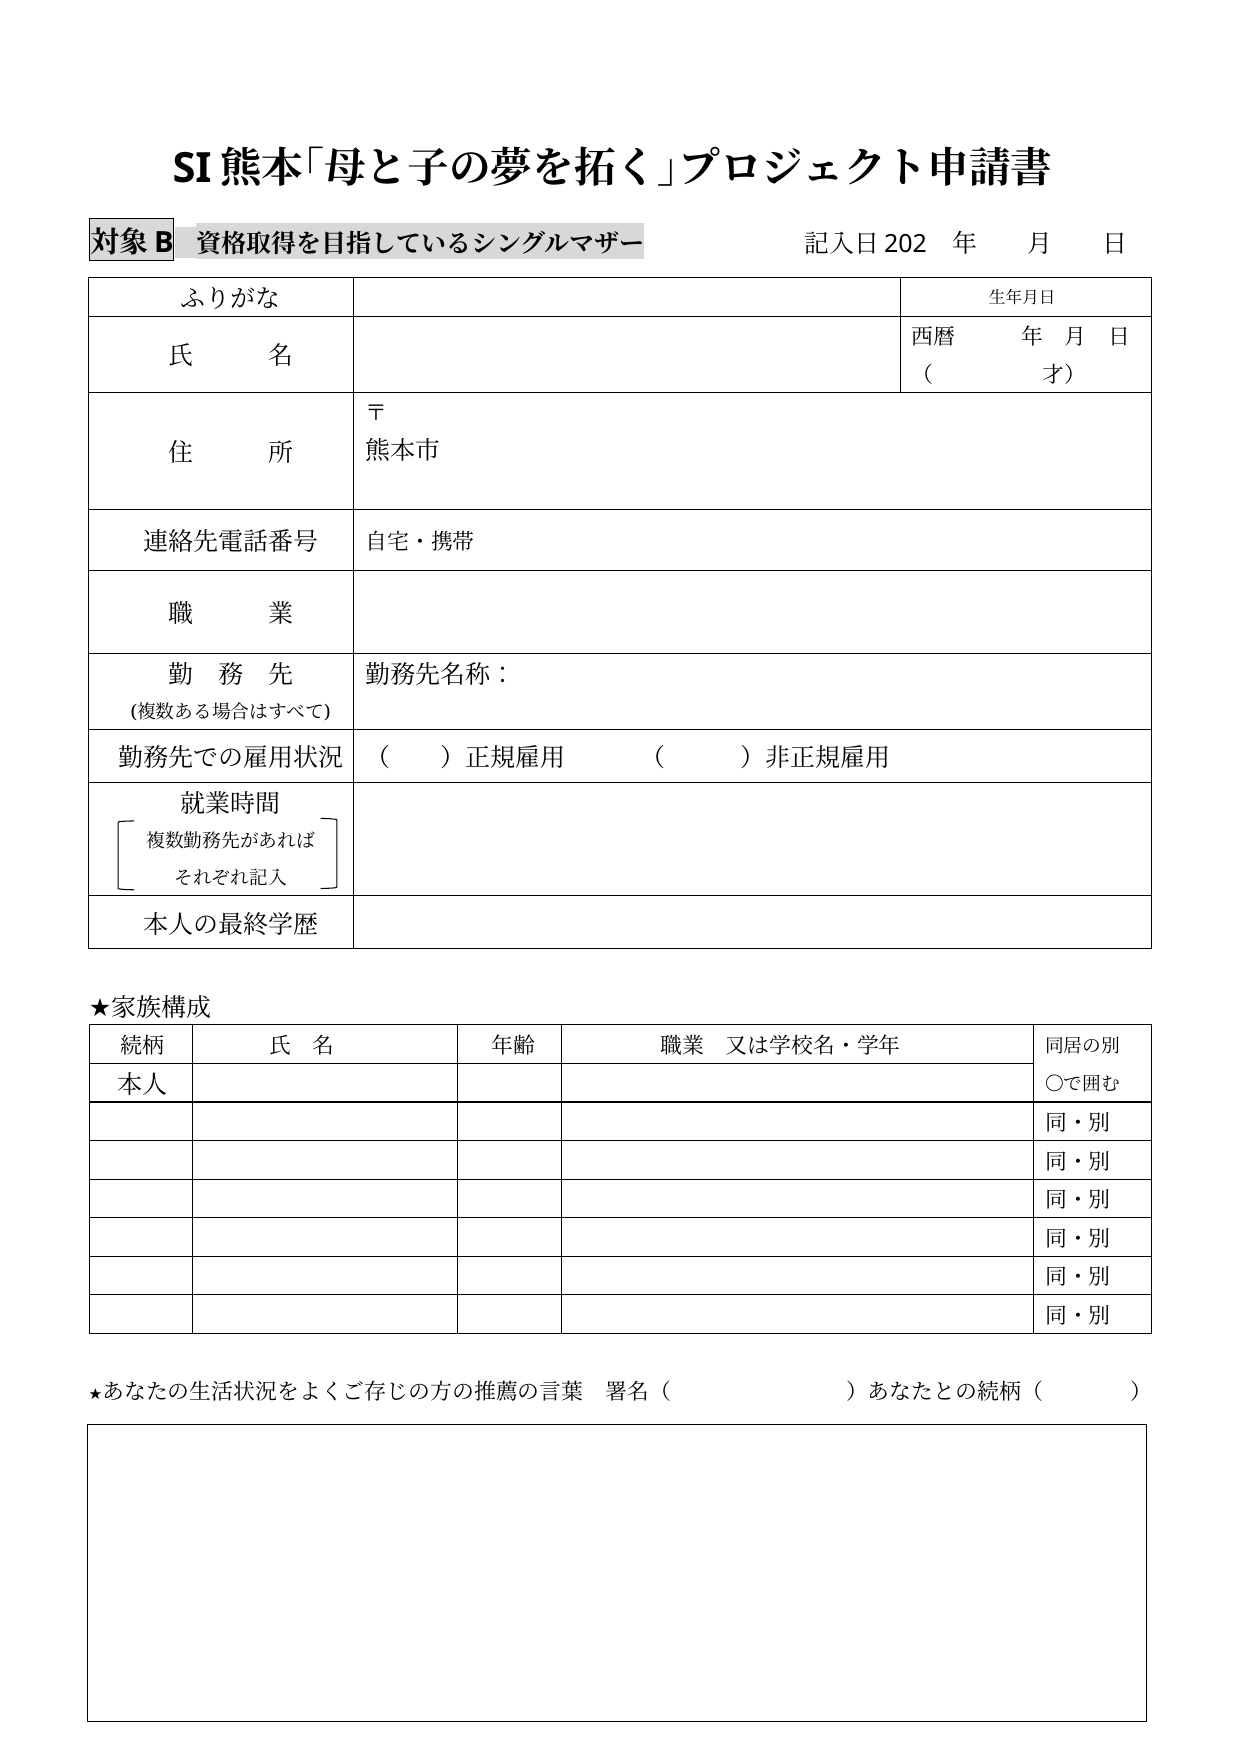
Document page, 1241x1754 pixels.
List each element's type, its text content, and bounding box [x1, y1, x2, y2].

table_header 続柄 [90, 1025, 192, 1063]
table_cell 同・別 [1034, 1141, 1151, 1178]
table_cell [193, 1141, 457, 1178]
table_cell [193, 1064, 457, 1101]
table_cell [354, 571, 1151, 653]
table_cell [458, 1257, 561, 1294]
table_cell 本人の最終学歴 [89, 896, 353, 948]
table_cell 就業時間 複数勤務先があれば それぞれ記入 [89, 783, 353, 895]
text ★あなたの生活状況をよくご存じの方の推薦の言葉 署名（ ）あなたとの続柄（ ） [89, 1371, 1181, 1409]
table_cell 住 所 [89, 393, 353, 509]
table_header ふりがな [89, 278, 353, 316]
table_cell [562, 1141, 1033, 1178]
table_header 年齢 [458, 1025, 561, 1063]
text SI熊本｢母と子の夢を拓く｣プロジェクト申請書 [89, 127, 1152, 202]
table_cell [458, 1064, 561, 1101]
table_cell （ ）正規雇用 （ ）非正規雇用 [354, 730, 1151, 782]
table_cell 勤 務 先 (複数ある場合はすべて) [89, 654, 353, 729]
table_cell 勤務先名称： [354, 654, 1151, 729]
table_cell [562, 1103, 1033, 1140]
table_cell [90, 1218, 192, 1256]
table_header 職業 又は学校名・学年 [562, 1025, 1033, 1063]
table_cell [354, 317, 900, 392]
table_cell [458, 1103, 561, 1140]
table_cell [354, 783, 1151, 895]
table_cell 〒 熊本市 [354, 393, 1151, 509]
table_cell [193, 1257, 457, 1294]
table_cell [90, 1103, 192, 1140]
table_cell [562, 1180, 1033, 1217]
table_cell 同・別 [1034, 1218, 1151, 1256]
table_header [354, 278, 900, 316]
table_cell [193, 1295, 457, 1333]
table_cell 自宅・携帯 [354, 510, 1151, 570]
table_cell 同・別 [1034, 1257, 1151, 1294]
table_cell [458, 1295, 561, 1333]
table_cell 同・別 [1034, 1295, 1151, 1333]
table_header 生年月日 [901, 278, 1151, 316]
table_cell 同・別 [1034, 1103, 1151, 1140]
table_cell [458, 1141, 561, 1178]
table_cell [458, 1218, 561, 1256]
table_cell [193, 1103, 457, 1140]
table_cell [562, 1295, 1033, 1333]
table_cell 連絡先電話番号 [89, 510, 353, 570]
table_cell 氏 名 [89, 317, 353, 392]
table_header 氏 名 [193, 1025, 457, 1063]
table_cell 同・別 [1034, 1180, 1151, 1217]
table_header 同居の別 〇で囲む [1034, 1025, 1151, 1101]
table_cell [193, 1180, 457, 1217]
table_cell [90, 1257, 192, 1294]
table_cell [562, 1064, 1033, 1101]
table_cell [90, 1180, 192, 1217]
table_cell [90, 1141, 192, 1178]
table_cell [354, 896, 1151, 948]
table_cell 本人 [90, 1064, 192, 1101]
text ★家族構成 [89, 987, 1152, 1024]
table_cell [458, 1180, 561, 1217]
table_cell [562, 1257, 1033, 1294]
table_cell [90, 1295, 192, 1333]
table_cell [193, 1218, 457, 1256]
table_cell 西暦 年 月 日 （ 才） [901, 317, 1151, 392]
table_cell 勤務先での雇用状況 [89, 730, 353, 782]
table_cell [562, 1218, 1033, 1256]
text 対象B 資格取得を目指しているシングルマザー 記入日202 年 月 日 [89, 202, 1152, 277]
table_cell 職 業 [89, 571, 353, 653]
